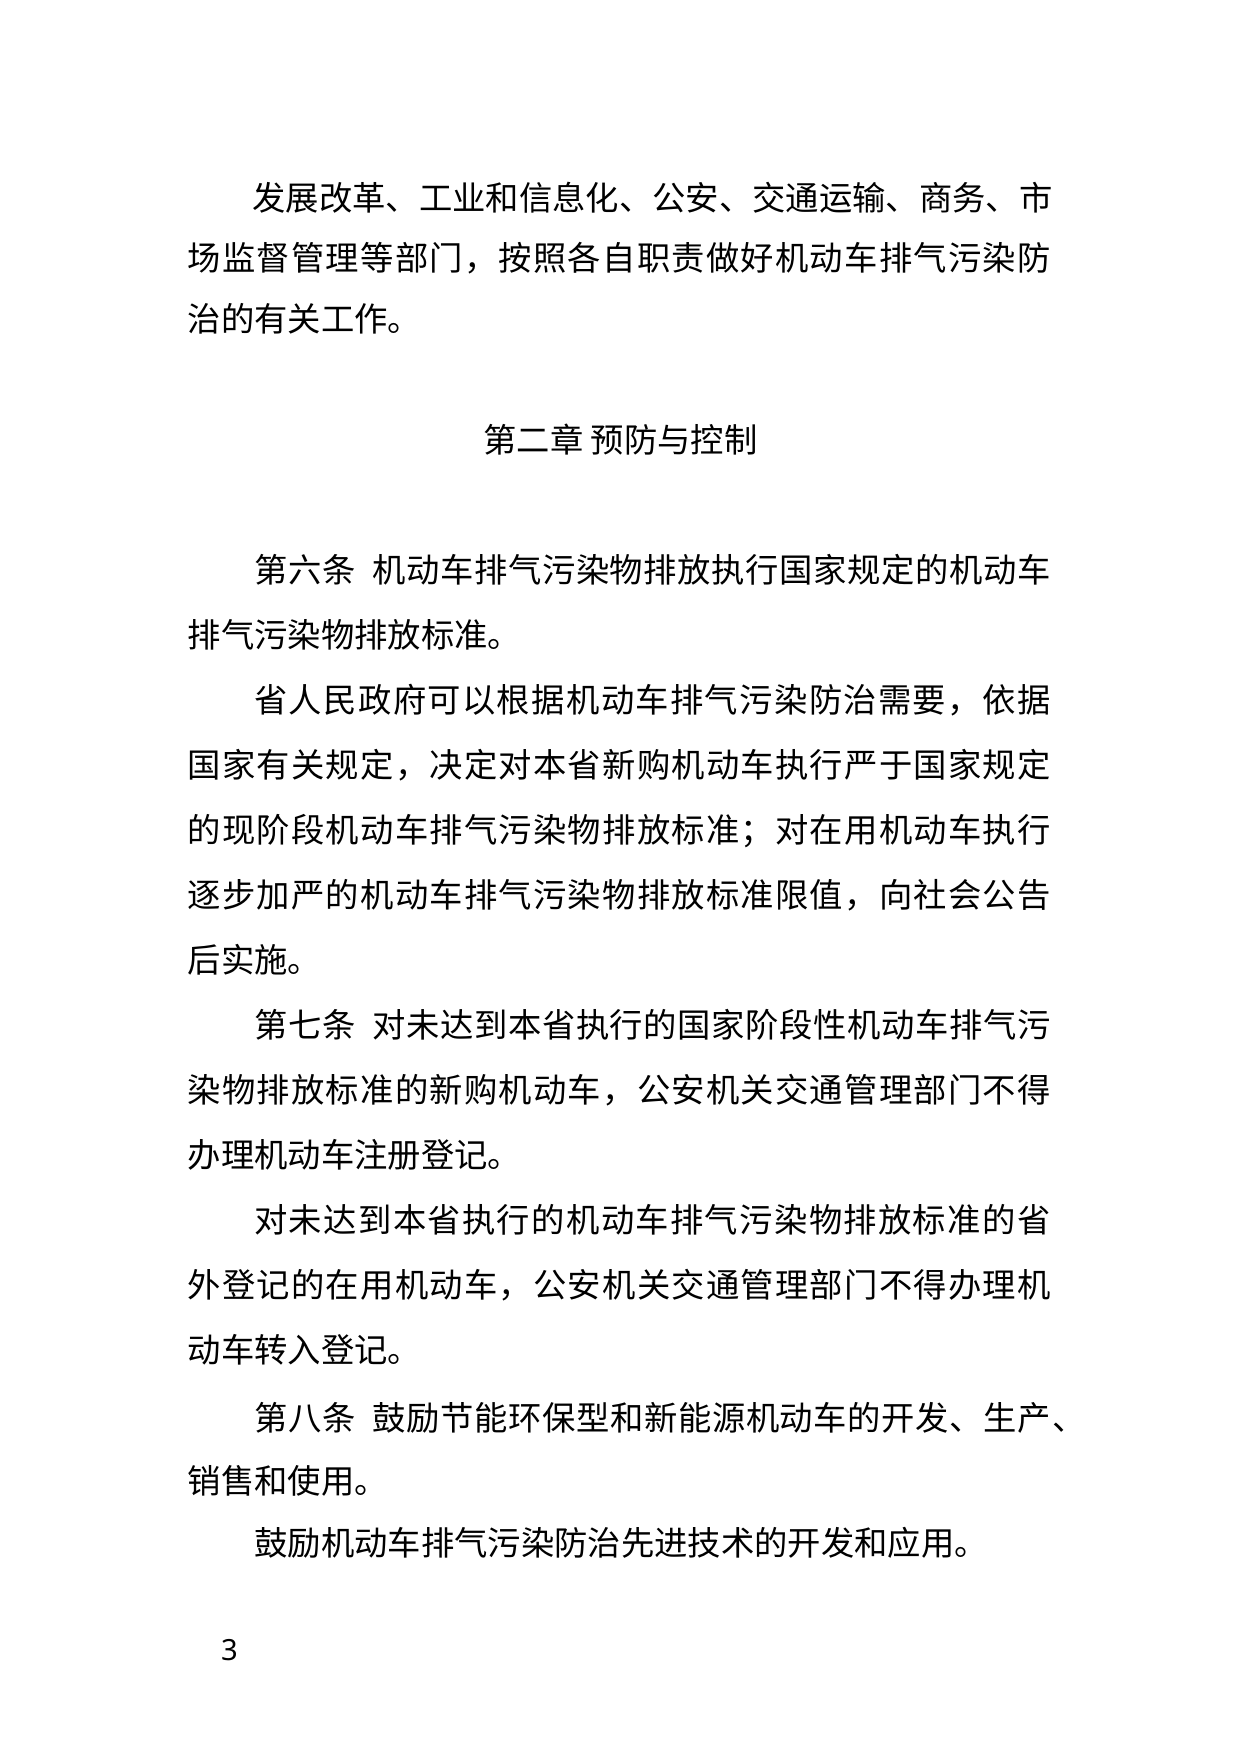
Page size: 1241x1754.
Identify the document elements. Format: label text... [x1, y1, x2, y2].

text 第二章 预防与控制 [187, 406, 1053, 471]
text 第六条 机动车排气污染物排放执行国家规定的机动车排气污染物排放标准。 [187, 536, 1053, 666]
text 第八条 鼓励节能环保型和新能源机动车的开发、生产、销售和使用。 [187, 1381, 1053, 1506]
text 对未达到本省执行的机动车排气污染物排放标准的省外登记的在用机动车，公安机关交通管理部门不得办理机动车转入登记。 [187, 1186, 1053, 1381]
text 鼓励机动车排气污染防治先进技术的开发和应用。 [187, 1506, 1053, 1568]
text 第七条 对未达到本省执行的国家阶段性机动车排气污染物排放标准的新购机动车，公安机关交通管理部门不得办理机动车注册登记。 [187, 991, 1053, 1186]
text 发展改革、工业和信息化、公安、交通运输、商务、市场监督管理等部门，按照各自职责做好机动车排气污染防治的有关工作。 [187, 162, 1053, 343]
text 省人民政府可以根据机动车排气污染防治需要，依据国家有关规定，决定对本省新购机动车执行严于国家规定的现阶段机动车排气污染物排放标准；对在用机动车执行逐步加严的机动车排气污染物排放标准限值，向社会公告后实施。 [187, 666, 1053, 991]
